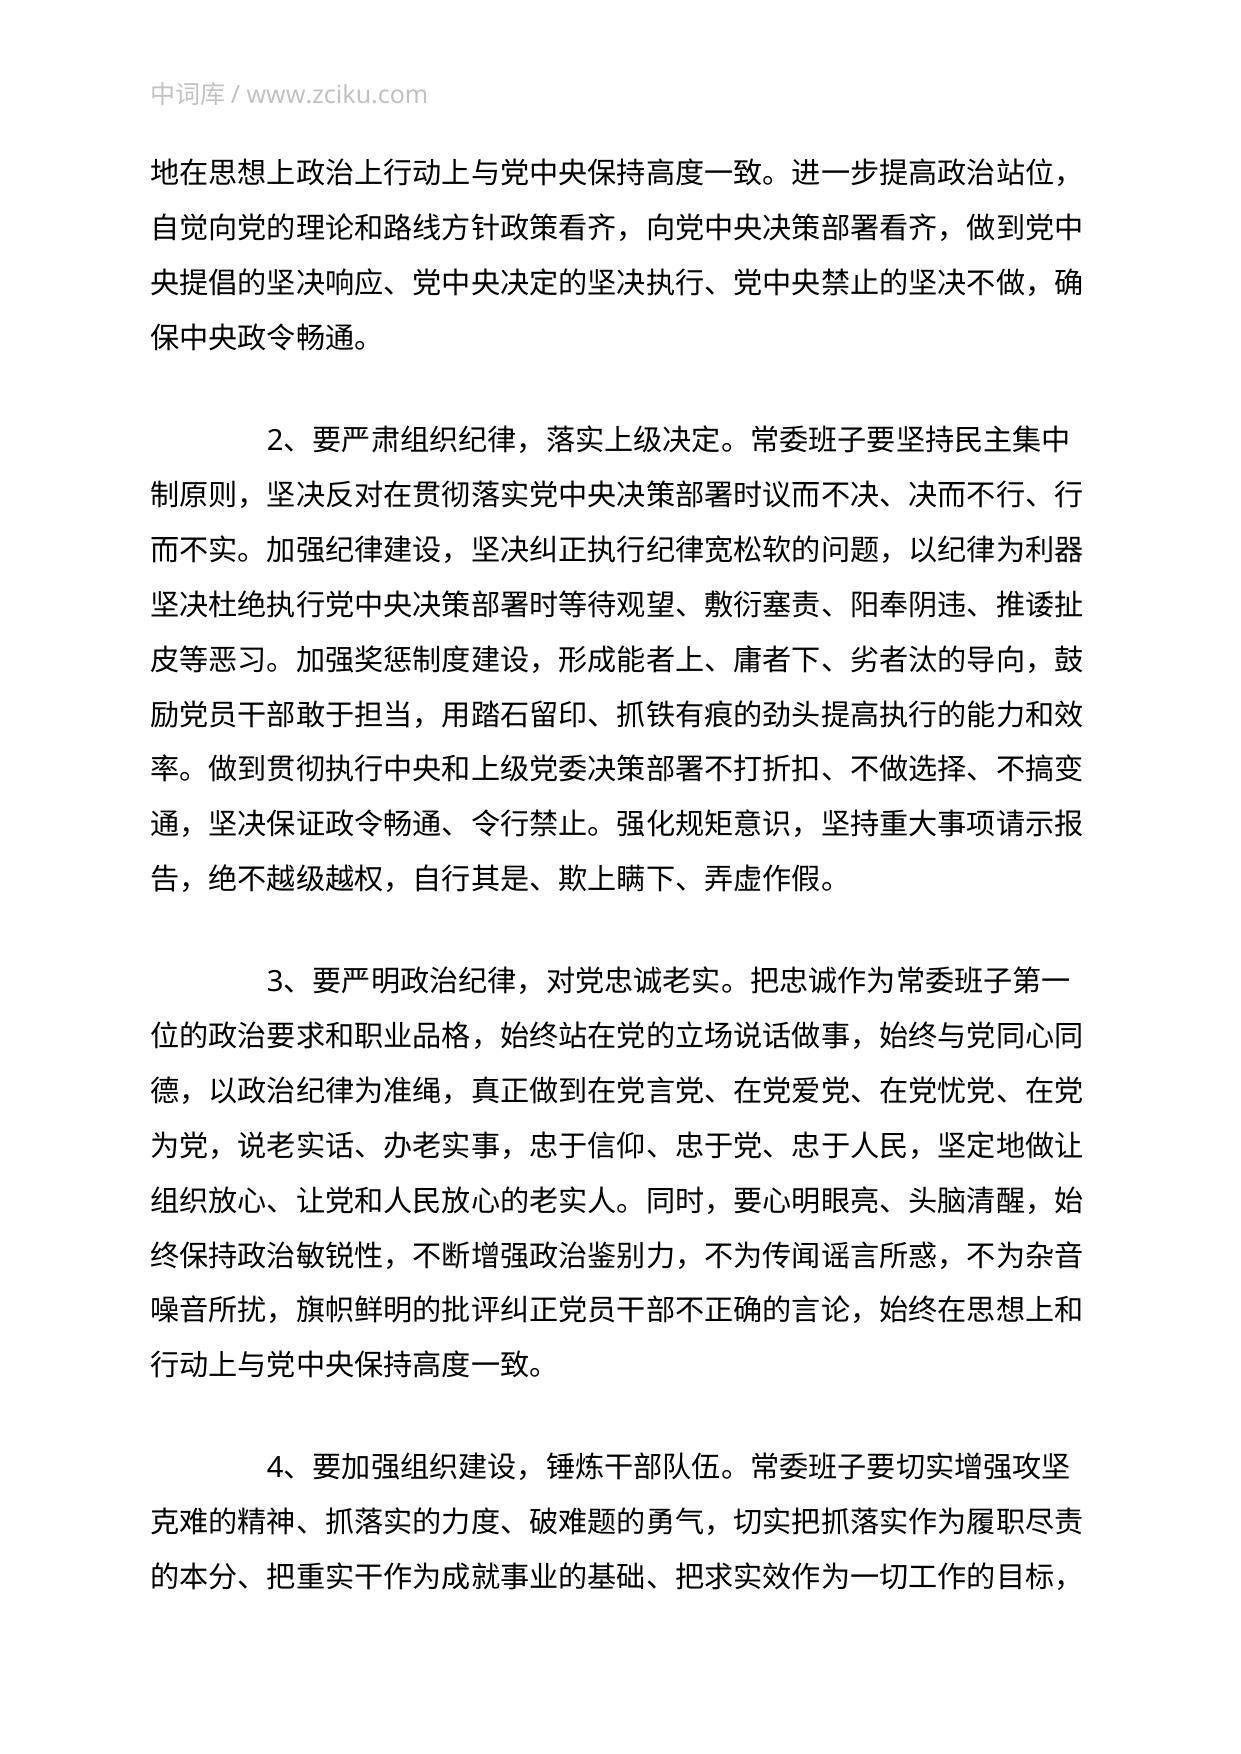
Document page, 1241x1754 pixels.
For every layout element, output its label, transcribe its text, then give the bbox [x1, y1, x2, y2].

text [150, 150, 1090, 357]
text 3、要严明政治纪律，对党忠诚老实。把忠诚作为常委班子第一位的政治要求和职业品格，始终站在党的立场说话做事，始终与党同心同德，以政治纪律为准绳，真正做到在党言党、在党爱党、在党忧党、在党为党，说老实话、办老实事，忠于信仰、忠于党、忠于人民，坚定地做让组织放心、让党和人民放心的老实人。同时，要心明眼亮、头脑清醒，始终保持政治敏锐性，不断增强政治鉴别力，不为传闻谣言所惑，不为杂音噪音所扰，旗帜鲜明的批评纠正党员干部不正确的言论，始终在思想上和行动上与党中央保持高度一致。 [150, 957, 1090, 1384]
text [150, 1444, 1090, 1596]
text 2、要严肃组织纪律，落实上级决定。常委班子要坚持民主集中制原则，坚决反对在贯彻落实党中央决策部署时议而不决、决而不行、行而不实。加强纪律建设，坚决纠正执行纪律宽松软的问题，以纪律为利器坚决杜绝执行党中央决策部署时等待观望、敷衍塞责、阳奉阴违、推诿扯皮等恶习。加强奖惩制度建设，形成能者上、庸者下、劣者汰的导向，鼓励党员干部敢于担当，用踏石留印、抓铁有痕的劲头提高执行的能力和效率。做到贯彻执行中央和上级党委决策部署不打折扣、不做选择、不搞变通，坚决保证政令畅通、令行禁止。强化规矩意识，坚持重大事项请示报告，绝不越级越权，自行其是、欺上瞒下、弄虚作假。 [150, 416, 1090, 898]
